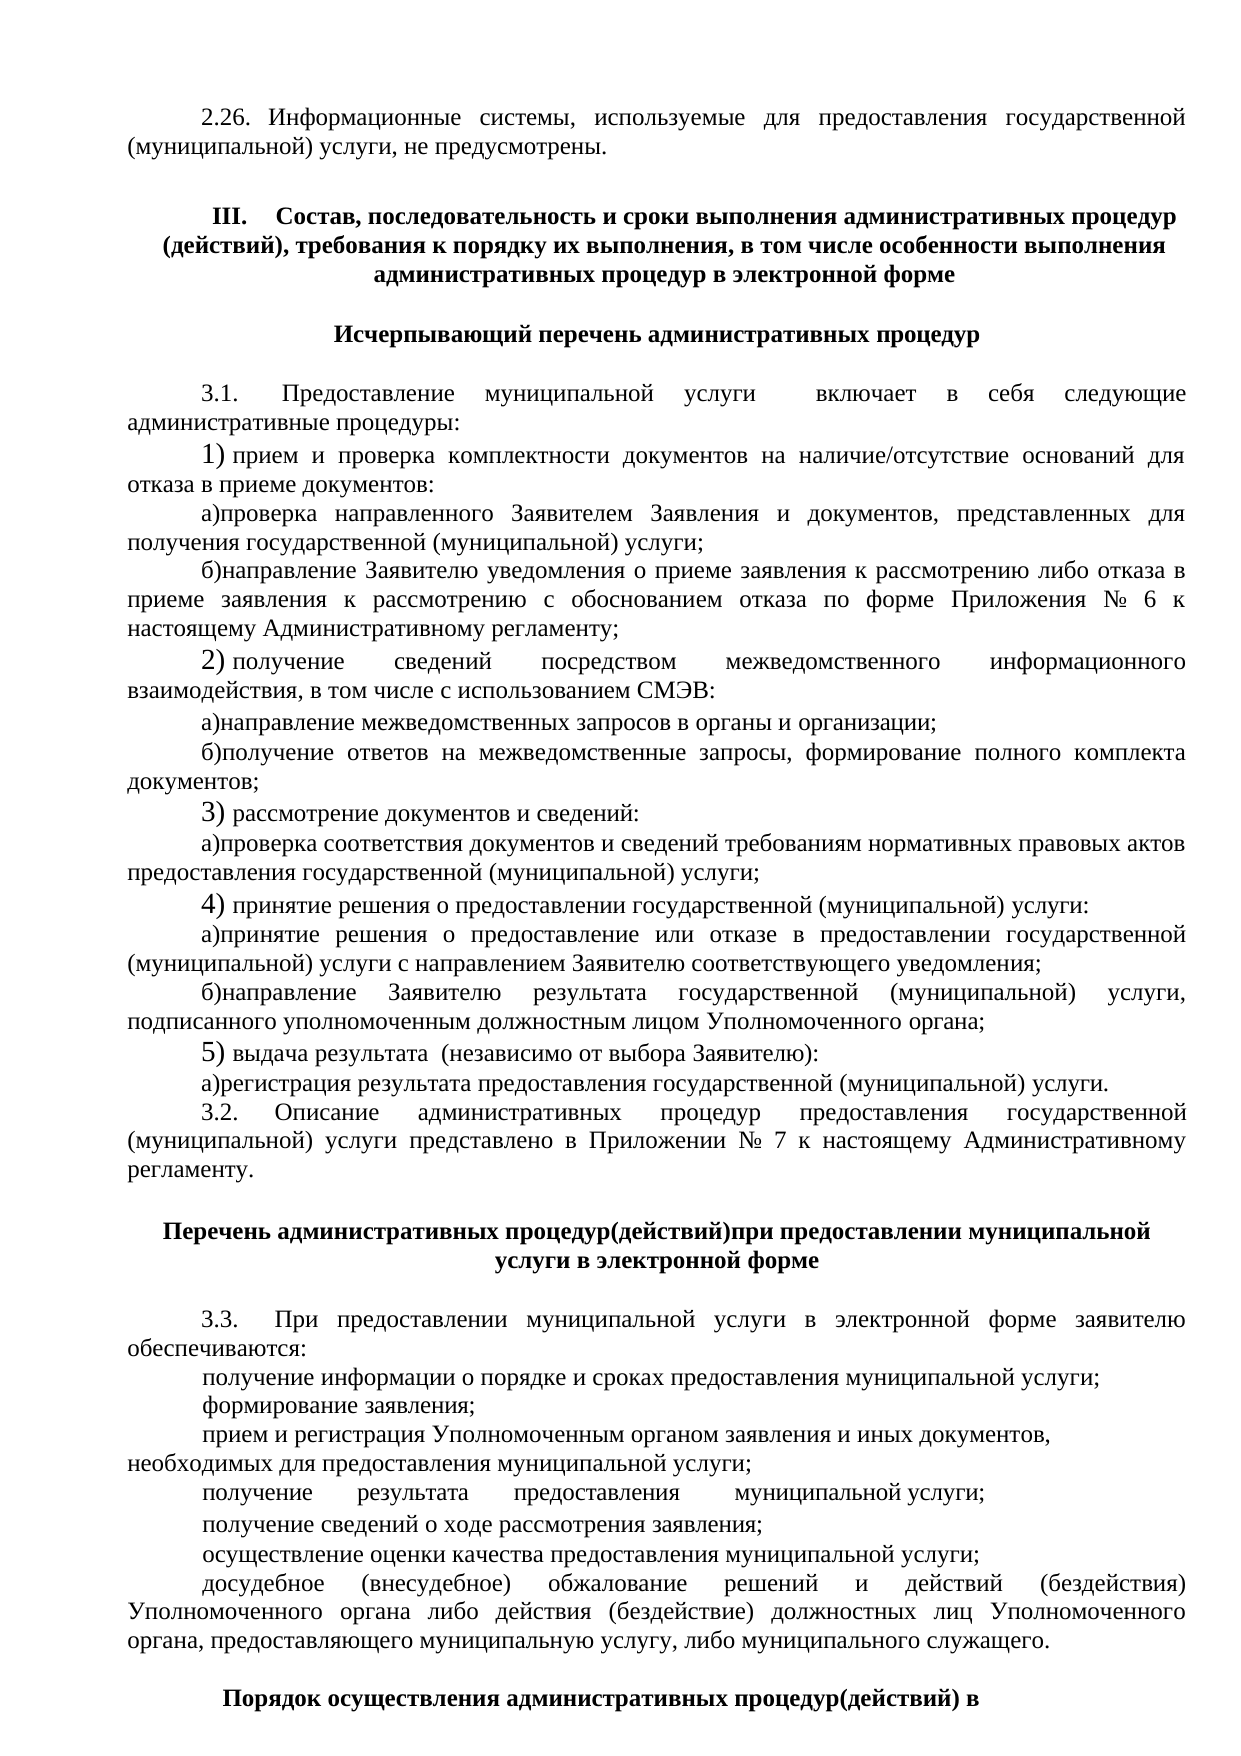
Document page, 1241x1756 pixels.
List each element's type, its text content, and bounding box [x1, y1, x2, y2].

list Предоставление муниципальной услуги включает в себя следующие административные процедуры: [127, 378, 1187, 436]
text формирование заявления; [127, 1391, 1186, 1419]
text а)направление межведомственных запросов в органы и организации; [201, 704, 1201, 737]
list прием и проверка комплектности документов на наличие/отсутствие оснований для отказа в приеме документов: [127, 436, 1186, 498]
subtitle Перечень административных процедур(действий)при предоставлении муниципальной услуги в электронной форме [153, 1216, 1161, 1274]
text прием и регистрация Уполномоченным органом заявления и иных документов, необходимых для предоставления муниципальной услуги; [127, 1419, 1201, 1477]
list Информационные системы, используемые для предоставления государственной (муниципальной) услуги, не предусмотрены. [127, 102, 1187, 159]
subtitle Состав, последовательность и сроки выполнения административных процедур (действий), требования к порядку их выполнения, в том числе особенности выполнения административных процедур в электронной форме [141, 201, 1187, 288]
text получение сведений о ходе рассмотрения заявления; [202, 1506, 1201, 1539]
list выдача результата (независимо от выбора Заявителю): [201, 1034, 1201, 1068]
list принятие решения о предоставлении государственной (муниципальной) услуги: [127, 886, 1187, 919]
list получение сведений посредством межведомственного информационного взаимодействия, в том числе с использованием СМЭВ: [127, 642, 1186, 704]
text б)направление Заявителю уведомления о приеме заявления к рассмотрению либо отказа в приеме заявления к рассмотрению с обоснованием отказа по форме Приложения № 6 к настоящему Административному регламенту; [127, 556, 1187, 642]
text б)направление Заявителю результата государственной (муниципальной) услуги, подписанного уполномоченным должностным лицом Уполномоченного органа; [127, 977, 1187, 1034]
text а)проверка соответствия документов и сведений требованиям нормативных правовых актов предоставления государственной (муниципальной) услуги; [127, 828, 1186, 886]
list При предоставлении муниципальной услуги в электронной форме заявителю обеспечиваются: [127, 1304, 1186, 1362]
text получение информации о порядке и сроках предоставления муниципальной услуги; [127, 1362, 1186, 1391]
list Описание административных процедур предоставления государственной (муниципальной) услуги представлено в Приложении № 7 к настоящему Административному регламенту. [127, 1097, 1187, 1183]
text получение результата предоставления муниципальной услуги; [127, 1477, 1186, 1506]
text а)проверка направленного Заявителем Заявления и документов, представленных для получения государственной (муниципальной) услуги; [127, 498, 1186, 556]
text а)регистрация результата предоставления государственной (муниципальной) услуги. [127, 1068, 1187, 1097]
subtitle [222, 1683, 1101, 1711]
text б)получение ответов на межведомственные запросы, формирование полного комплекта документов; [127, 737, 1187, 795]
text осуществление оценки качества предоставления муниципальной услуги; [127, 1539, 1187, 1568]
text досудебное (внесудебное) обжалование решений и действий (бездействия) Уполномоченного органа либо действия (бездействие) должностных лиц Уполномоченного органа, предоставляющего муниципальную услугу, либо муниципального служащего. [127, 1568, 1187, 1654]
text а)принятие решения о предоставление или отказе в предоставлении государственной (муниципальной) услуги с направлением Заявителю соответствующего уведомления; [127, 919, 1188, 977]
list рассмотрение документов и сведений: [201, 795, 1201, 828]
text Исчерпывающий перечень административных процедур [153, 319, 1161, 347]
